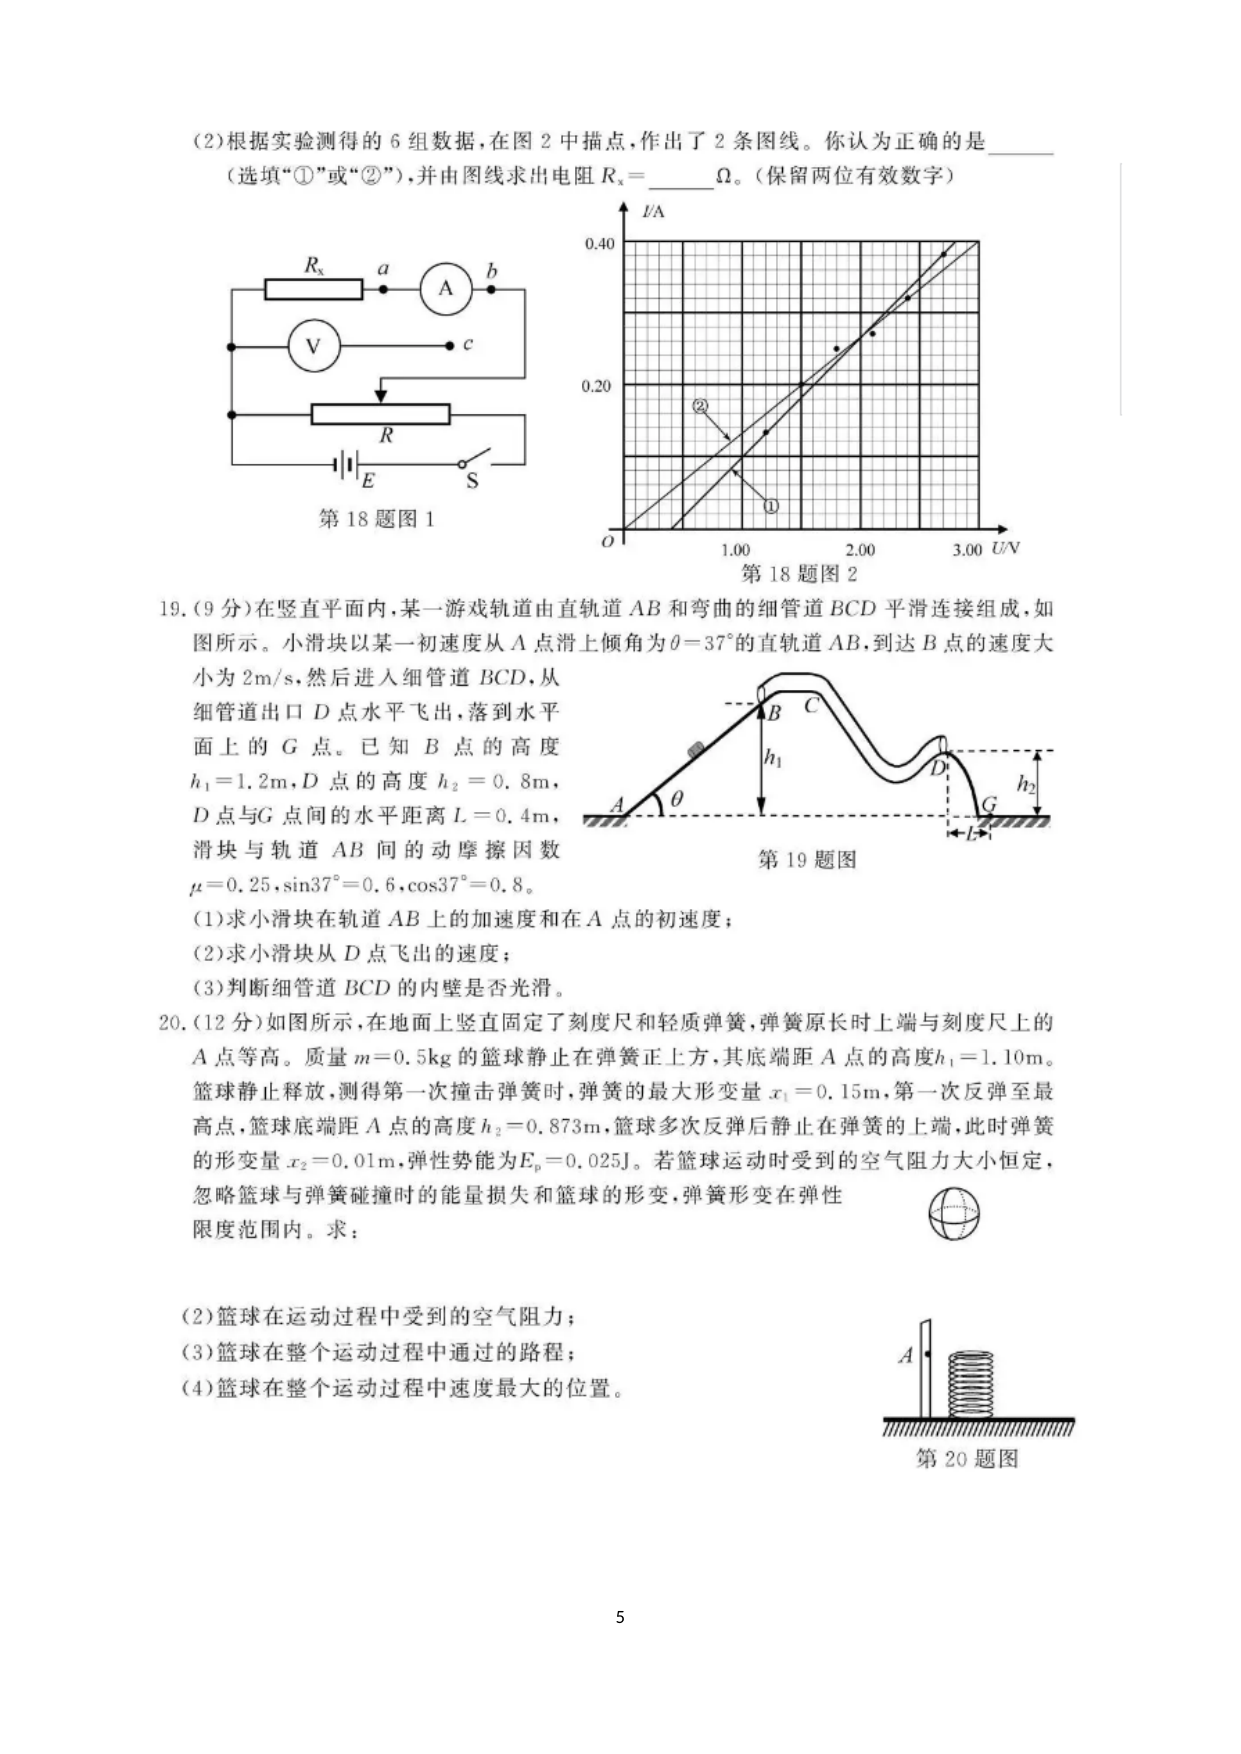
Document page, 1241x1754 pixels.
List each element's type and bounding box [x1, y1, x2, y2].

picture [118, 130, 1123, 1248]
picture [118, 1300, 1123, 1480]
